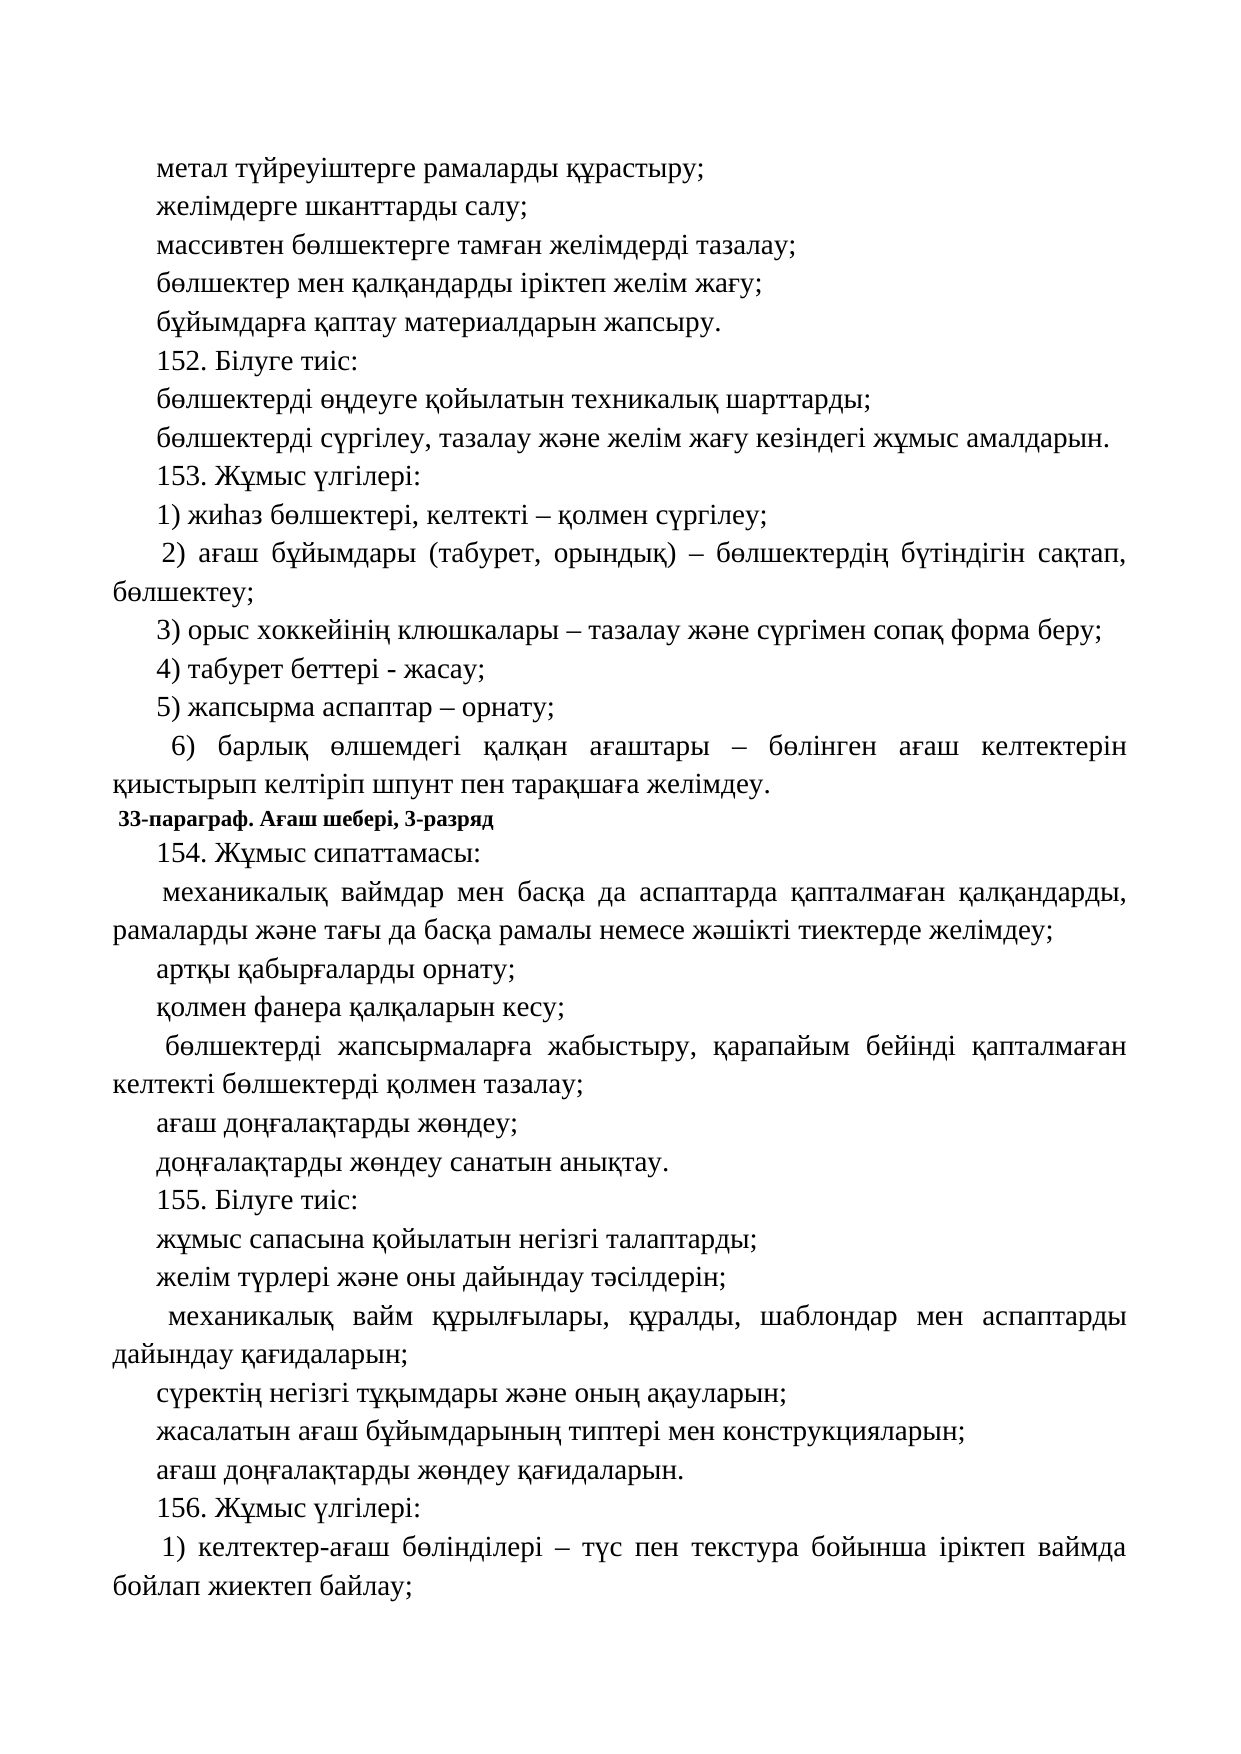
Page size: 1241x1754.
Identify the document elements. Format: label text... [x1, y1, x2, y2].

text бұйымдарға қаптау материалдарын жапсыру. [112, 304, 1128, 338]
text жасалатын ағаш бұйымдарының типтері мен конструкцияларын; [112, 1413, 1128, 1447]
text артқы қабырғаларды орнату; [112, 951, 1128, 984]
text 152. Білуге тиіс: [112, 343, 1128, 376]
text 1) келтектер-ағаш бөлінділері – түс пен текстура бойынша іріктеп ваймда бойлап жиектеп байлау; [112, 1529, 1128, 1601]
text механикалық ваймдар мен басқа да аспаптарда қапталмаған қалқандарды, рамаларды және тағы да басқа рамалы немесе жәшікті тиектерде желімдеу; [112, 874, 1128, 946]
text 156. Жұмыс үлгілері: [112, 1491, 1128, 1524]
text 33-параграф. Ағаш шебері, 3-разряд [112, 805, 1128, 832]
text бөлшектерді өңдеуге қойылатын техникалық шарттарды; [112, 381, 1128, 415]
text ағаш доңғалақтарды жөндеу қағидаларын. [112, 1452, 1128, 1486]
text бөлшектерді сүргілеу, тазалау және желім жағу кезіндегі жұмыс амалдарын. [112, 420, 1128, 453]
text 1) жиһаз бөлшектері, келтекті – қолмен сүргілеу; [112, 497, 1128, 530]
text массивтен бөлшектерге тамған желімдерді тазалау; [112, 227, 1128, 261]
text 5) жапсырма аспаптар – орнату; [112, 689, 1128, 723]
text қолмен фанера қалқаларын кесу; [112, 989, 1128, 1023]
text 6) барлық өлшемдегі қалқан ағаштары – бөлінген ағаш келтектерін қиыстырып келтіріп шпунт пен тарақшаға желімдеу. [112, 728, 1128, 800]
text механикалық вайм құрылғылары, құралды, шаблондар мен аспаптарды дайындау қағидаларын; [112, 1298, 1128, 1370]
text 155. Білуге тиіс: [112, 1182, 1128, 1216]
text метал түйреуіштерге рамаларды құрастыру; [112, 150, 1128, 183]
text 2) ағаш бұйымдары (табурет, орындық) – бөлшектердің бүтіндігін сақтап, бөлшектеу; [112, 535, 1128, 607]
text желім түрлері және оны дайындау тәсілдерін; [112, 1259, 1128, 1293]
text ағаш доңғалақтарды жөндеу; [112, 1105, 1128, 1139]
text жұмыс сапасына қойылатын негізгі талаптарды; [112, 1221, 1128, 1254]
text желімдерге шканттарды салу; [112, 188, 1128, 222]
text сүректің негізгі тұқымдары және оның ақауларын; [112, 1375, 1128, 1408]
text бөлшектер мен қалқандарды іріктеп желім жағу; [112, 266, 1128, 299]
text 4) табурет беттері - жасау; [112, 651, 1128, 684]
text 154. Жұмыс сипаттамасы: [112, 835, 1128, 869]
text 153. Жұмыс үлгілері: [112, 458, 1128, 492]
text бөлшектерді жапсырмаларға жабыстыру, қарапайым бейінді қапталмаған келтекті бөлшектерді қолмен тазалау; [112, 1028, 1128, 1100]
text 3) орыс хоккейінің клюшкалары – тазалау және сүргімен сопақ форма беру; [112, 612, 1128, 646]
text доңғалақтарды жөндеу санатын анықтау. [112, 1144, 1128, 1177]
